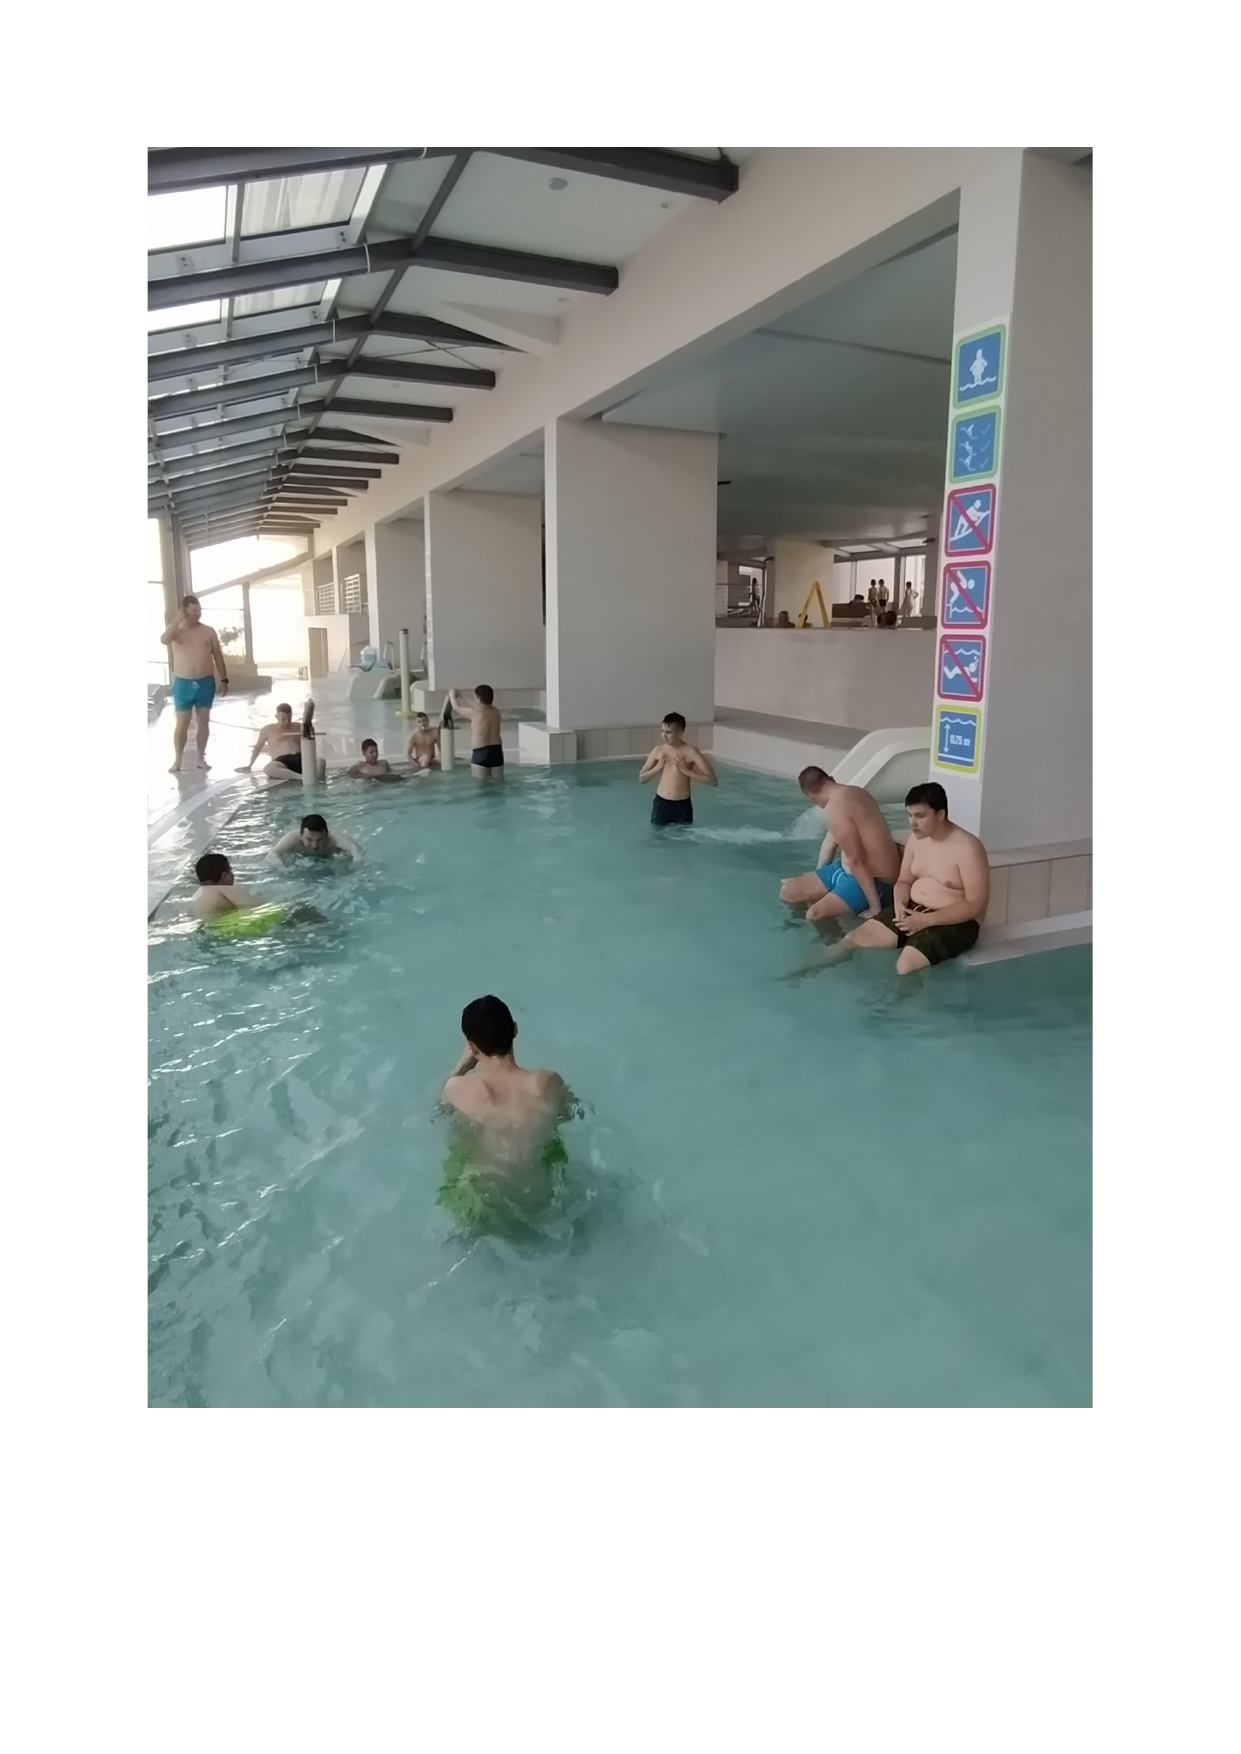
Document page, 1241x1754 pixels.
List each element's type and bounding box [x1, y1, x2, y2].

picture [147, 147, 1093, 1408]
